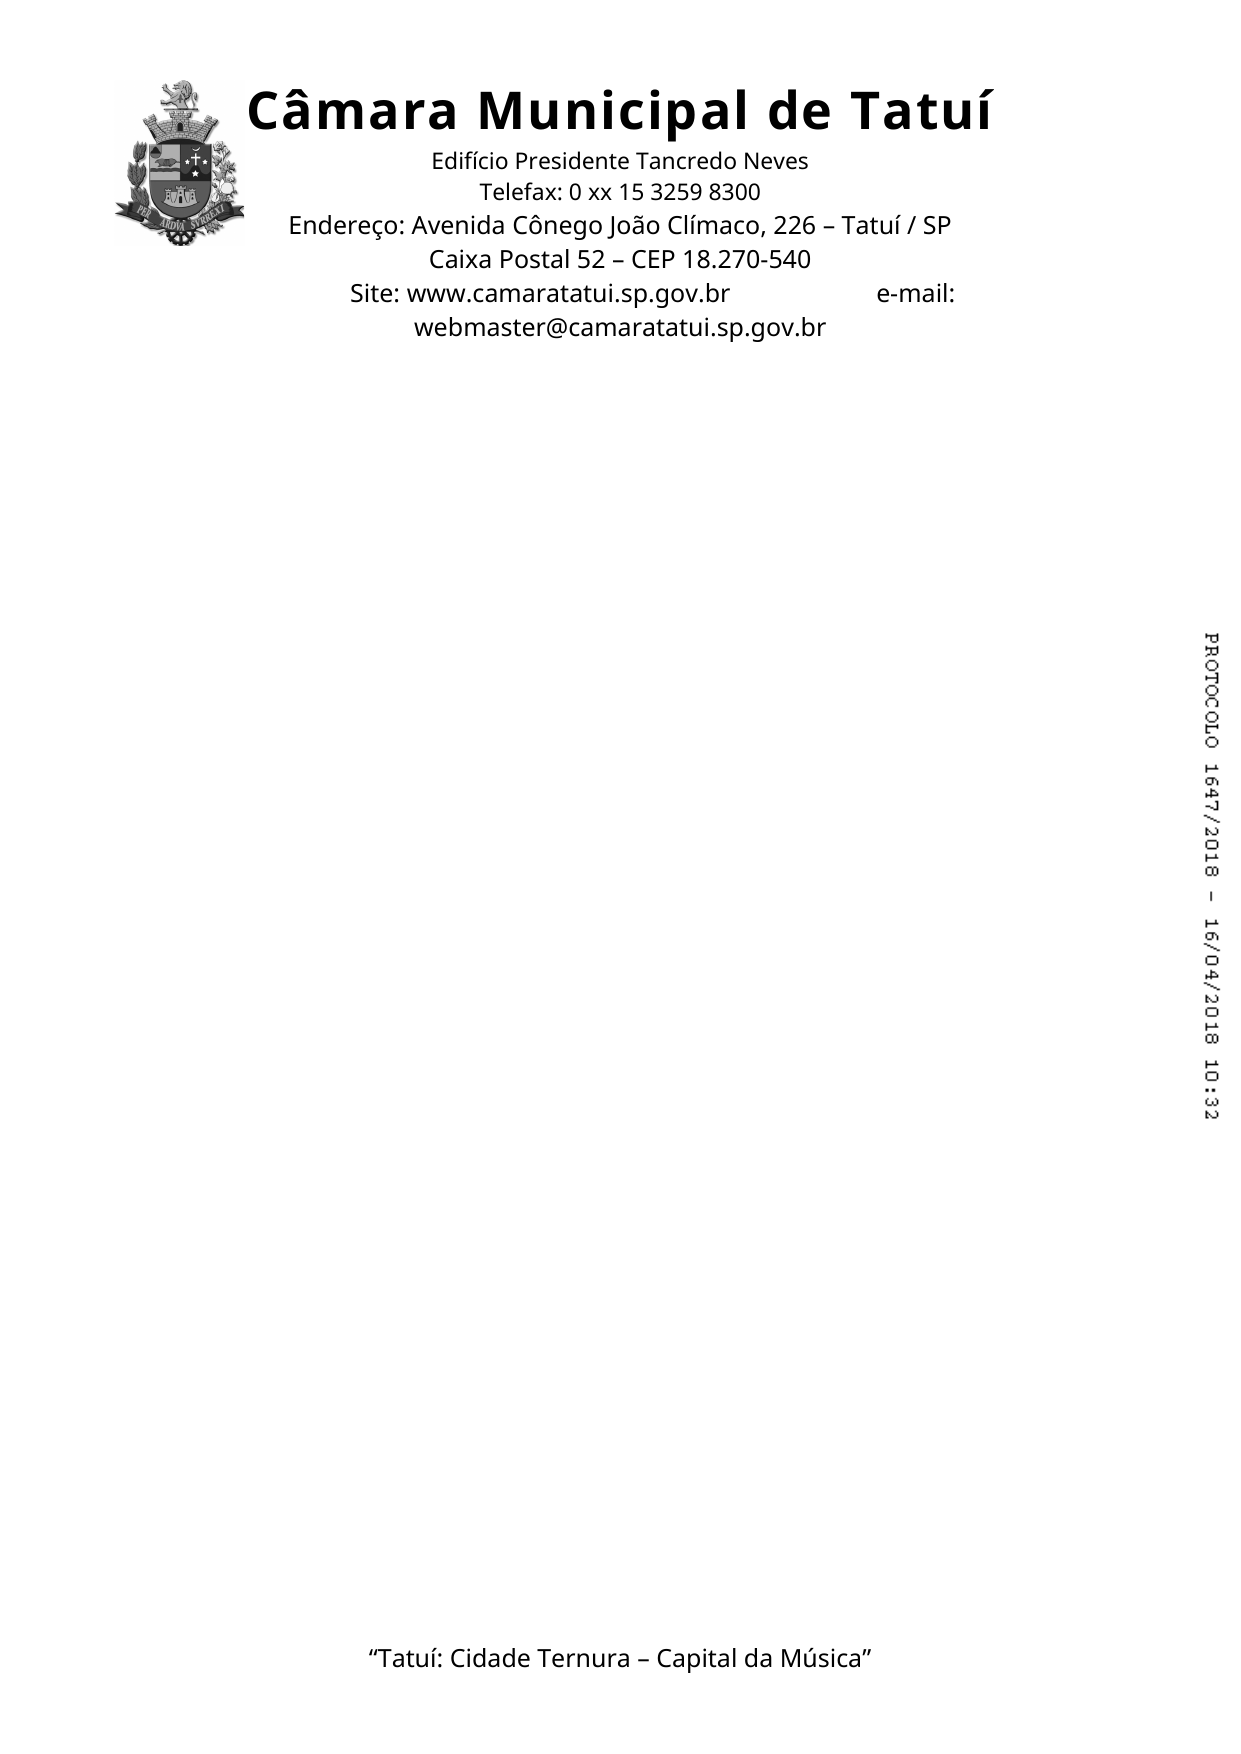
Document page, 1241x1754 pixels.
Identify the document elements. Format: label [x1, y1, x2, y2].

picture [1177, 629, 1241, 1125]
